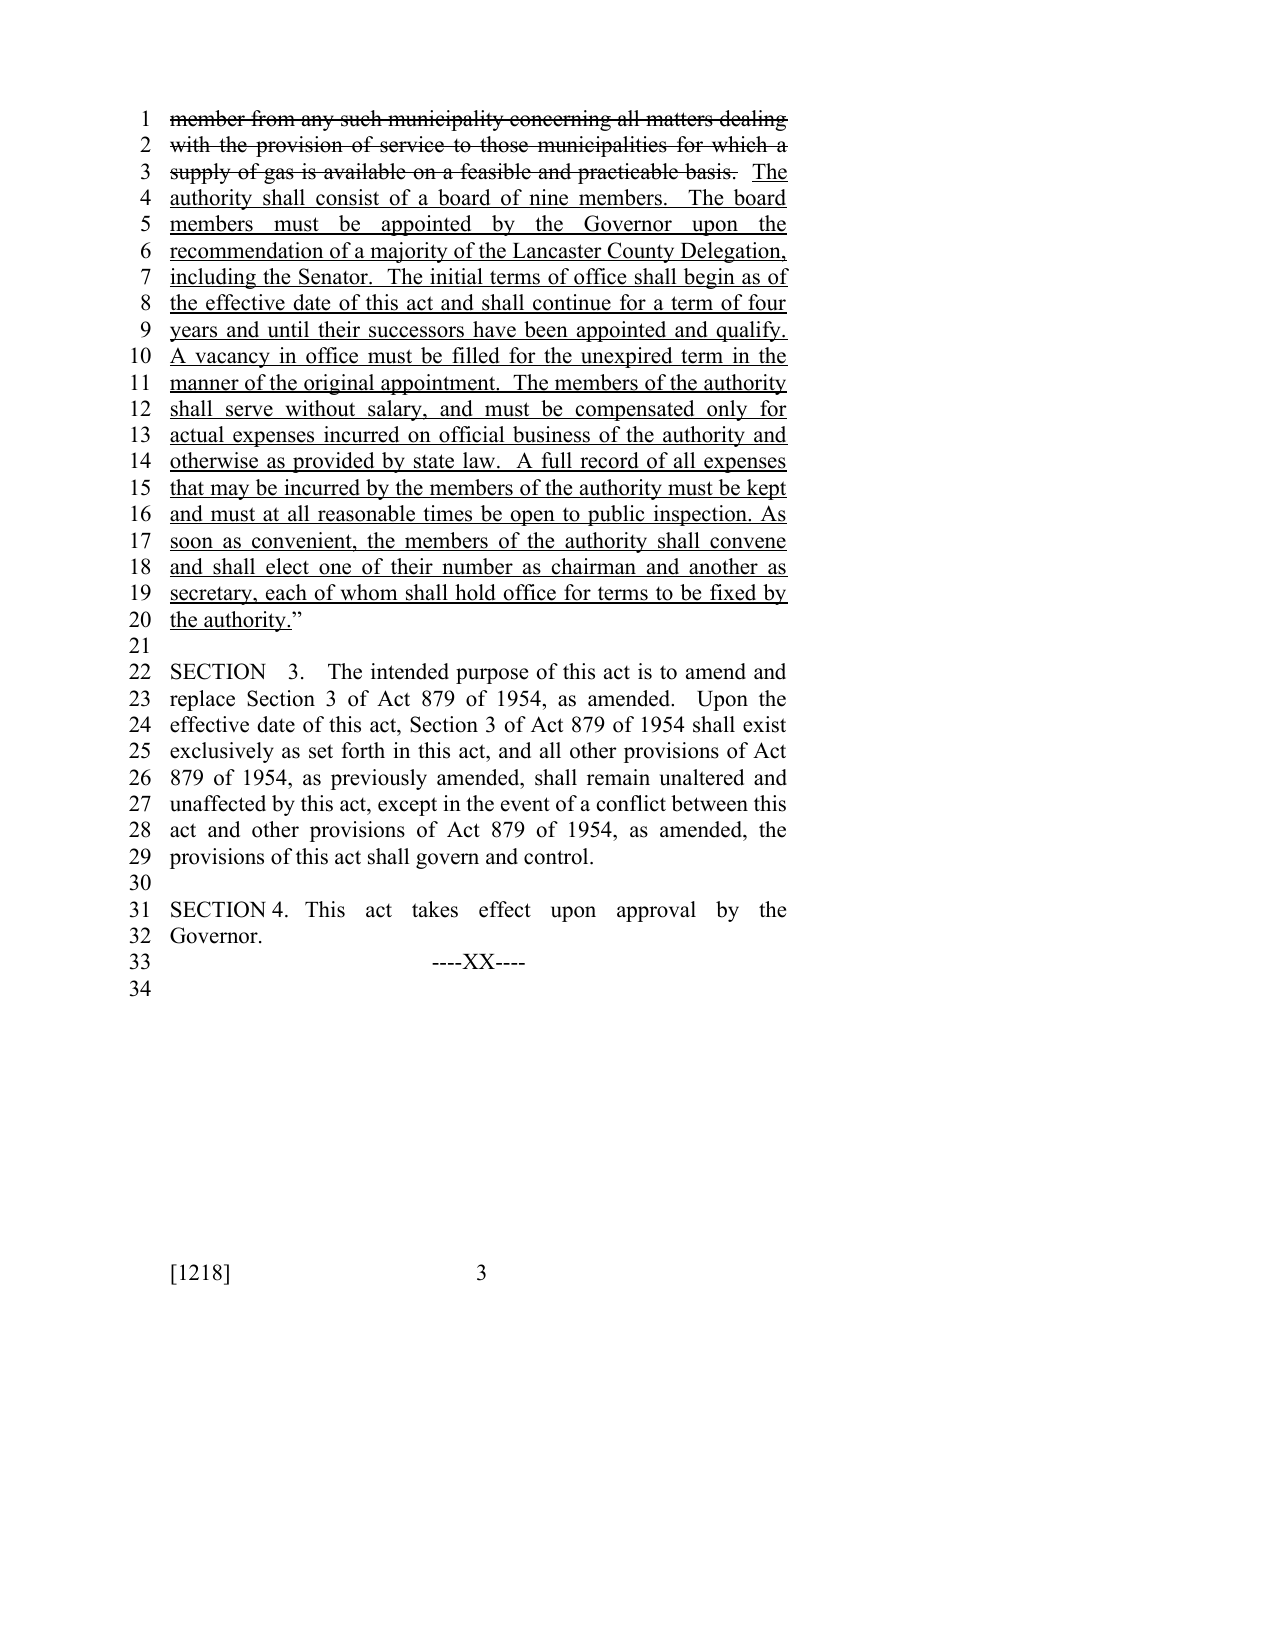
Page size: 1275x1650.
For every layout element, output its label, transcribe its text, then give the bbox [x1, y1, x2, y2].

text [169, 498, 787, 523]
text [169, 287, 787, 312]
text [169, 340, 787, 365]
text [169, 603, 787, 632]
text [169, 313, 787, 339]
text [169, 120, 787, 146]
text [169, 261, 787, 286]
text SECTION 4. This act takes effect upon approval by the Governor. [169, 896, 787, 948]
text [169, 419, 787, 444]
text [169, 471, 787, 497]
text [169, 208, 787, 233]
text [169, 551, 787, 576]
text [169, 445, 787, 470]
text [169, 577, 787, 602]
text SECTION 3. The intended purpose of this act is to amend and replace Section 3 of Act 879 of 1954, as amended. Upon the effective date of this act, Section 3 of Act 879 of 1954 shall exist exclusively as set forth in this act, and all other provisions of Act 879 of 1954, as previously amended, shall remain unaltered and unaffected by this act, except in the event of a conflict between this act and other provisions of Act 879 of 1954, as amended, the provisions of this act shall govern and control. [169, 658, 787, 869]
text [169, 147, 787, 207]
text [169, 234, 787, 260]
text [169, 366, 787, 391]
text ----XX---- [169, 948, 787, 975]
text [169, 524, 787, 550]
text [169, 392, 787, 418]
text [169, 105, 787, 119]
